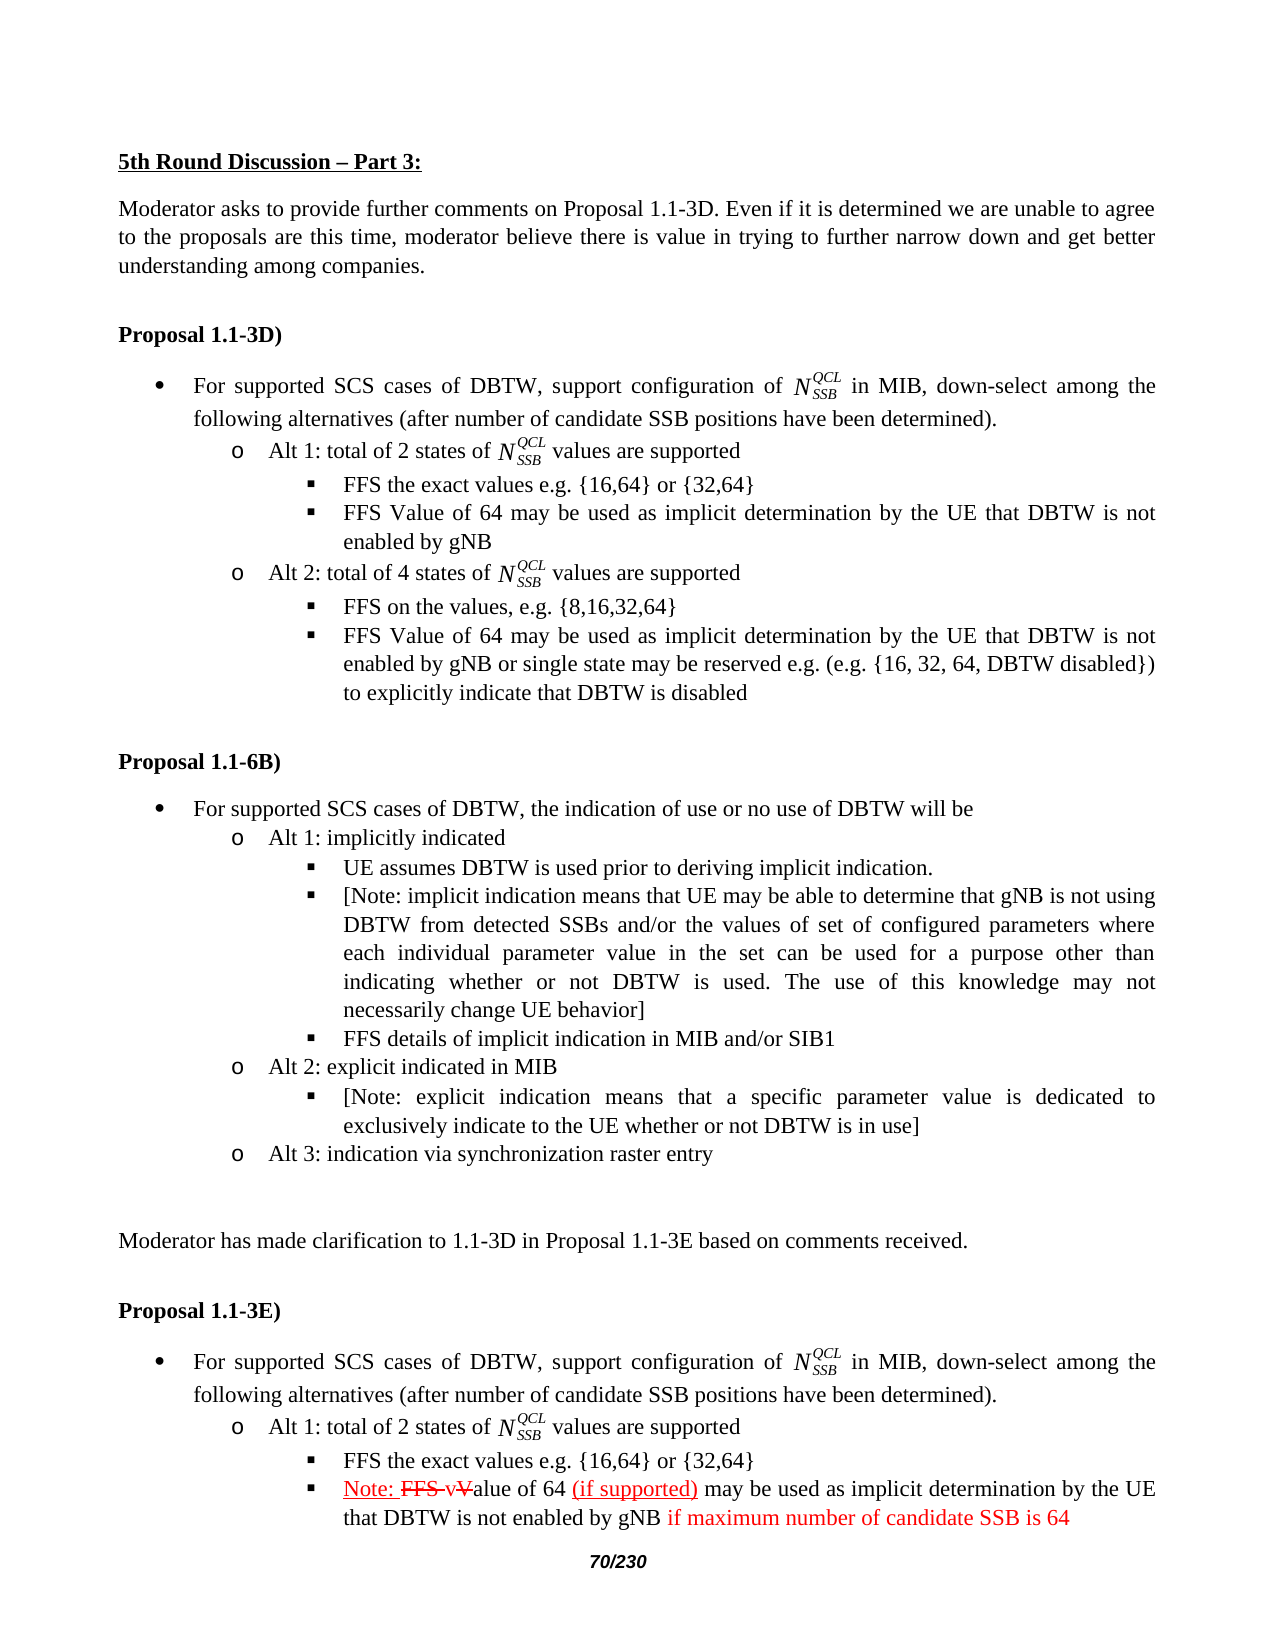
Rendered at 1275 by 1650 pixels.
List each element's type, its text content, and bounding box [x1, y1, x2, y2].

subtitle 5th Round Discussion – Part 3: [118, 148, 1157, 174]
list FFS Value of 64 may be used as implicit determination by the UE that DBTW is not enabled by gNB or single state may be reserved e.g. (e.g. {16, 32, 64, DBTW disabled}) to explicitly indicate that DBTW is disabled [306, 622, 1157, 705]
list UE assumes DBTW is used prior to deriving implicit indication. [306, 854, 1157, 880]
list FFS Value of 64 may be used as implicit determination by the UE that DBTW is not enabled by gNB [306, 499, 1157, 554]
text Moderator has made clarification to 1.1-3D in Proposal 1.1-3E based on comments received. [118, 1228, 1157, 1254]
list FFS details of implicit indication in MIB and/or SIB1 [306, 1024, 1157, 1051]
list Alt 1: implicitly indicated [231, 823, 1157, 852]
list FFS the exact values e.g. {16,64} or {32,64} [306, 1447, 1157, 1473]
list For supported SCS cases of DBTW, the indication of use or no use of DBTW will be [156, 795, 1157, 821]
list Note: FFS vValue of 64 (if supported) may be used as implicit determination by the UE that DBTW is not enabled by gNB if maximum number of candidate SSB is 64 [306, 1475, 1157, 1530]
list For supported SCS cases of DBTW, support configuration of in MIB, down-select among the following alternatives (after number of candidate SSB positions have been determined). [156, 368, 1157, 432]
list For supported SCS cases of DBTW, support configuration of in MIB, down-select among the following alternatives (after number of candidate SSB positions have been determined). [156, 1344, 1157, 1407]
list Alt 1: total of 2 states of values are supported [231, 1409, 1157, 1444]
text Moderator asks to provide further comments on Proposal 1.1-3D. Even if it is determined we are unable to agree to the proposals are this time, moderator believe there is value in trying to further narrow down and get better understanding among companies. [118, 195, 1157, 278]
list [Note: implicit indication means that UE may be able to determine that gNB is not using DBTW from detected SSBs and/or the values of set of configured parameters where each individual parameter value in the set can be used for a purpose other than indicating whether or not DBTW is used. The use of this knowledge may not necessarily change UE behavior] [306, 882, 1157, 1022]
subtitle Proposal 1.1-6B) [118, 748, 1157, 774]
list Alt 3: indication via synchronization raster entry [231, 1140, 1157, 1168]
list FFS on the values, e.g. {8,16,32,64} [306, 593, 1157, 619]
subtitle Proposal 1.1-3E) [118, 1297, 1157, 1323]
list Alt 2: explicit indicated in MIB [231, 1053, 1157, 1081]
list Alt 2: total of 4 states of values are supported [231, 556, 1157, 591]
subtitle Proposal 1.1-3D) [118, 321, 1157, 347]
list FFS the exact values e.g. {16,64} or {32,64} [306, 471, 1157, 497]
list Alt 1: total of 2 states of values are supported [231, 434, 1157, 469]
list [Note: explicit indication means that a specific parameter value is dedicated to exclusively indicate to the UE whether or not DBTW is in use] [306, 1083, 1157, 1138]
